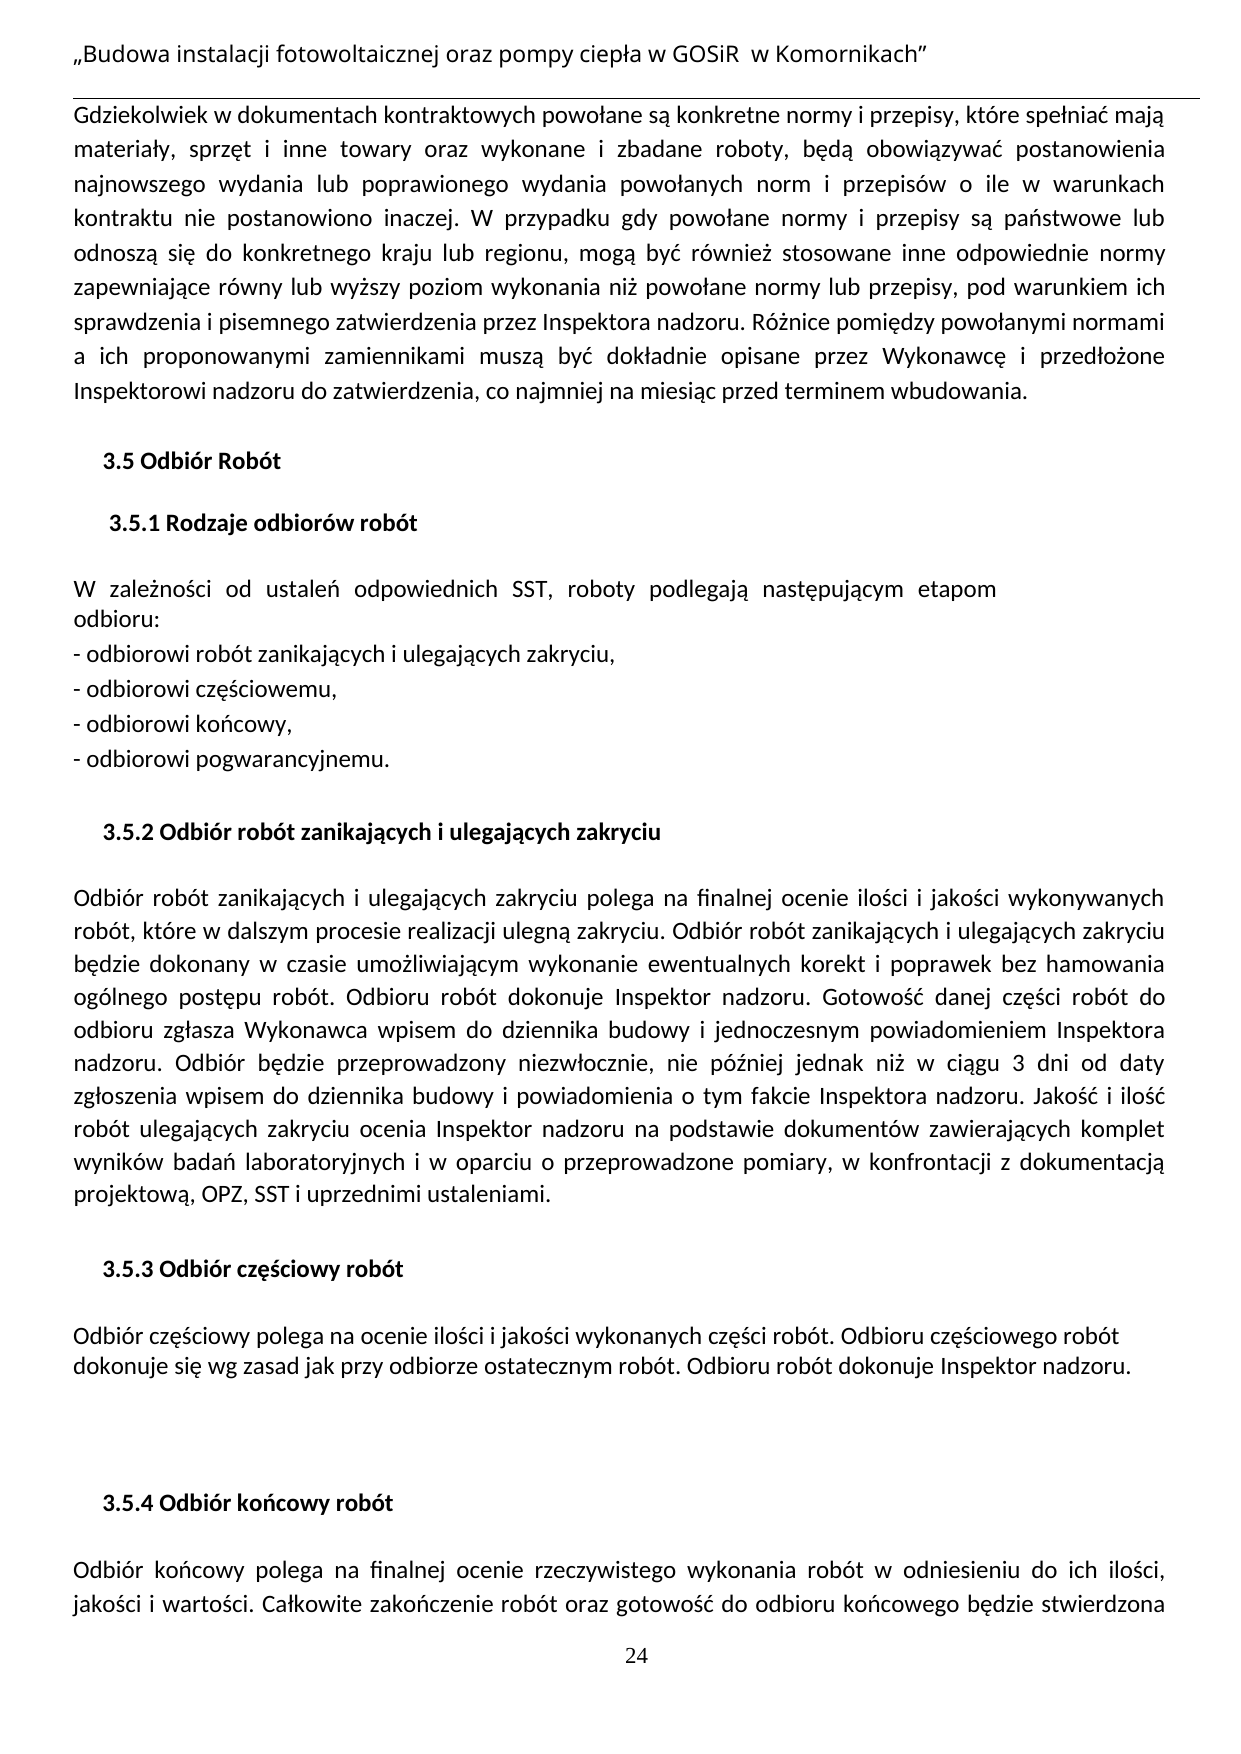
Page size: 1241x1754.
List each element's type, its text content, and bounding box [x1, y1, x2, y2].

text - odbiorowi robót zanikających i ulegających zakryciu, [73, 638, 1200, 669]
text 3.5.4 Odbiór końcowy robót [102, 1487, 1200, 1518]
text - odbiorowi częściowemu, [73, 673, 1200, 704]
text - odbiorowi końcowy, [73, 708, 1200, 739]
text 3.5.2 Odbiór robót zanikających i ulegających zakryciu [102, 816, 1200, 846]
text Odbiór robót zanikających i ulegających zakryciu polega na finalnej ocenie ilości i jakości wykonywanych robót, które w dalszym procesie realizacji ulegną zakryciu. Odbiór robót zanikających i ulegających zakryciu będzie dokonany w czasie umożliwiającym wykonanie ewentualnych korekt i poprawek bez hamowania ogólnego postępu robót. Odbioru robót dokonuje Inspektor nadzoru. Gotowość danej części robót do odbioru zgłasza Wykonawca wpisem do dziennika budowy i jednoczesnym powiadomieniem Inspektora nadzoru. Odbiór będzie przeprowadzony niezwłocznie, nie później jednak niż w ciągu 3 dni od daty zgłoszenia wpisem do dziennika budowy i powiadomienia o tym fakcie Inspektora nadzoru. Jakość i ilość robót ulegających zakryciu ocenia Inspektor nadzoru na podstawie dokumentów zawierających komplet wyników badań laboratoryjnych i w oparciu o przeprowadzone pomiary, w konfrontacji z dokumentacją projektową, OPZ, SST i uprzednimi ustaleniami. [73, 882, 1167, 1209]
text 3.5 Odbiór Robót [102, 446, 1200, 476]
text W zależności od ustaleń odpowiednich SST, roboty podlegają następującym etapom odbioru: [73, 574, 998, 634]
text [73, 1554, 1167, 1619]
text Gdziekolwiek w dokumentach kontraktowych powołane są konkretne normy i przepisy, które spełniać mają materiały, sprzęt i inne towary oraz wykonane i zbadane roboty, będą obowiązywać postanowienia najnowszego wydania lub poprawionego wydania powołanych norm i przepisów o ile w warunkach kontraktu nie postanowiono inaczej. W przypadku gdy powołane normy i przepisy są państwowe lub odnoszą się do konkretnego kraju lub regionu, mogą być również stosowane inne odpowiednie normy zapewniające równy lub wyższy poziom wykonania niż powołane normy lub przepisy, pod warunkiem ich sprawdzenia i pisemnego zatwierdzenia przez Inspektora nadzoru. Różnice pomiędzy powołanymi normami a ich proponowanymi zamiennikami muszą być dokładnie opisane przez Wykonawcę i przedłożone Inspektorowi nadzoru do zatwierdzenia, co najmniej na miesiąc przed terminem wbudowania. [73, 99, 1167, 406]
text 3.5.3 Odbiór częściowy robót [102, 1253, 1200, 1284]
text 3.5.1 Rodzaje odbiorów robót [109, 507, 1200, 537]
text Odbiór częściowy polega na ocenie ilości i jakości wykonanych części robót. Odbioru częściowego robót dokonuje się wg zasad jak przy odbiorze ostatecznym robót. Odbioru robót dokonuje Inspektor nadzoru. [73, 1320, 1200, 1381]
text - odbiorowi pogwarancyjnemu. [73, 743, 1200, 774]
